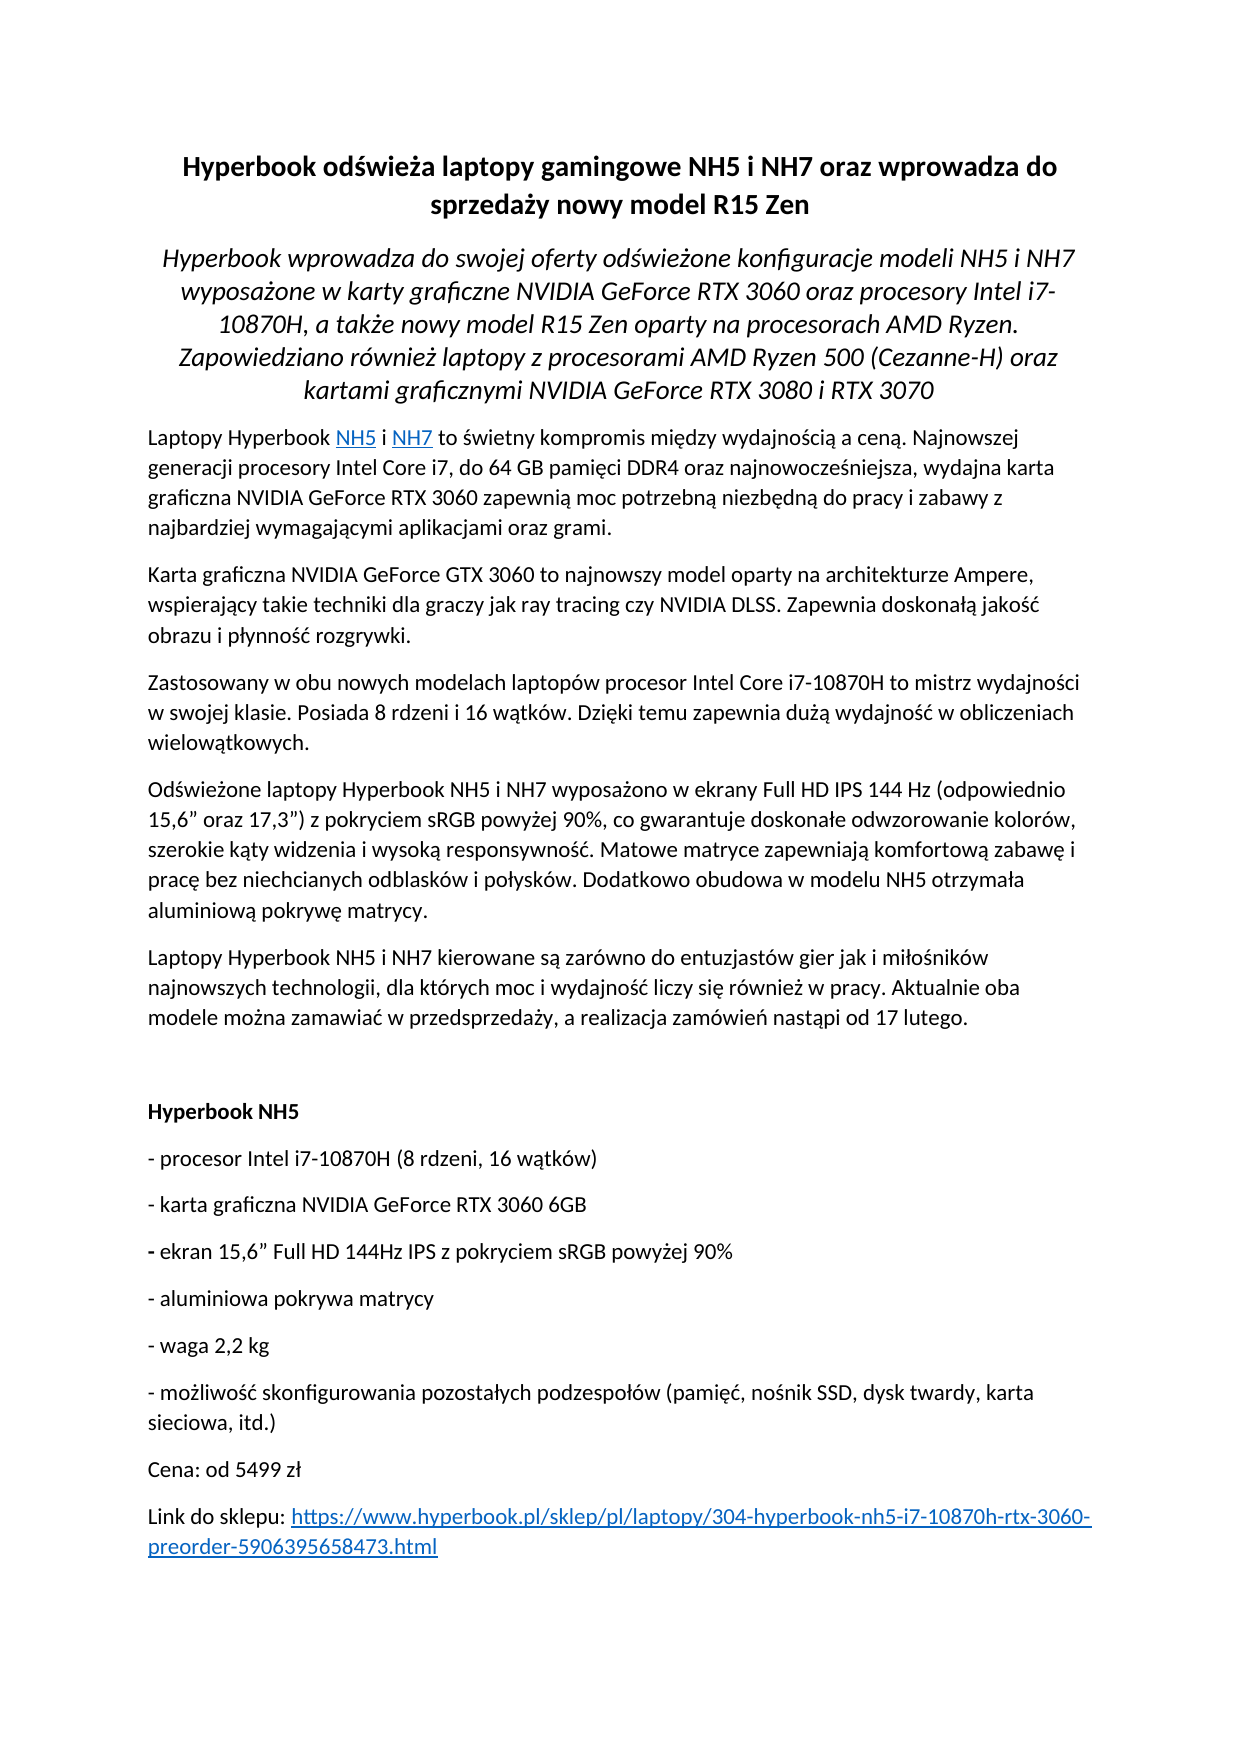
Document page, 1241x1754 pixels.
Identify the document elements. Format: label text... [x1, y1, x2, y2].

text Odświeżone laptopy Hyperbook NH5 i NH7 wyposażono w ekrany Full HD IPS 144 Hz (odpowiednio 15,6” oraz 17,3”) z pokryciem sRGB powyżej 90%, co gwarantuje doskonałe odwzorowanie kolorów, szerokie kąty widzenia i wysoką responsywność. Matowe matryce zapewniają komfortową zabawę i pracę bez niechcianych odblasków i połysków. Dodatkowo obudowa w modelu NH5 otrzymała aluminiową pokrywę matrycy. [148, 775, 1093, 924]
text Zastosowany w obu nowych modelach laptopów procesor Intel Core i7-10870H to mistrz wydajności w swojej klasie. Posiada 8 rdzeni i 16 wątków. Dzięki temu zapewnia dużą wydajność w obliczeniach wielowątkowych. [148, 668, 1093, 756]
text - procesor Intel i7-10870H (8 rdzeni, 16 wątków) [148, 1144, 1093, 1172]
text Hyperbook odświeża laptopy gamingowe NH5 i NH7 oraz wprowadza do sprzedaży nowy model R15 Zen [148, 148, 1093, 222]
text Cena: od 5499 zł [148, 1455, 1093, 1483]
text Laptopy Hyperbook NH5 i NH7 kierowane są zarówno do entuzjastów gier jak i miłośników najnowszych technologii, dla których moc i wydajność liczy się również w pracy. Aktualnie oba modele można zamawiać w przedsprzedaży, a realizacja zamówień nastąpi od 17 lutego. [148, 943, 1093, 1031]
text Laptopy Hyperbook NH5 i NH7 to świetny kompromis między wydajnością a ceną. Najnowszej generacji procesory Intel Core i7, do 64 GB pamięci DDR4 oraz najnowocześniejsza, wydajna karta graficzna NVIDIA GeForce RTX 3060 zapewnią moc potrzebną niezbędną do pracy i zabawy z najbardziej wymagającymi aplikacjami oraz grami. [148, 423, 1093, 542]
text - waga 2,2 kg [148, 1331, 1093, 1359]
text Link do sklepu: https://www.hyperbook.pl/sklep/pl/laptopy/304-hyperbook-nh5-i7-10870h-rtx-3060-preorder-5906395658473.html [148, 1502, 1093, 1560]
text - aluminiowa pokrywa matrycy [148, 1284, 1093, 1312]
text - możliwość skonfigurowania pozostałych podzespołów (pamięć, nośnik SSD, dysk twardy, karta sieciowa, itd.) [148, 1378, 1093, 1436]
text Hyperbook NH5 [148, 1097, 1093, 1125]
text - ekran 15,6” Full HD 144Hz IPS z pokryciem sRGB powyżej 90% [148, 1237, 1093, 1266]
text Hyperbook wprowadza do swojej oferty odświeżone konfiguracje modeli NH5 i NH7 wyposażone w karty graficzne NVIDIA GeForce RTX 3060 oraz procesory Intel i7-10870H, a także nowy model R15 Zen oparty na procesorach AMD Ryzen. Zapowiedziano również laptopy z procesorami AMD Ryzen 500 (Cezanne-H) oraz kartami graficznymi NVIDIA GeForce RTX 3080 i RTX 3070 [148, 241, 1093, 406]
text Karta graficzna NVIDIA GeForce GTX 3060 to najnowszy model oparty na architekturze Ampere, wspierający takie techniki dla graczy jak ray tracing czy NVIDIA DLSS. Zapewnia doskonałą jakość obrazu i płynność rozgrywki. [148, 560, 1093, 649]
text - karta graficzna NVIDIA GeForce RTX 3060 6GB [148, 1191, 1093, 1219]
